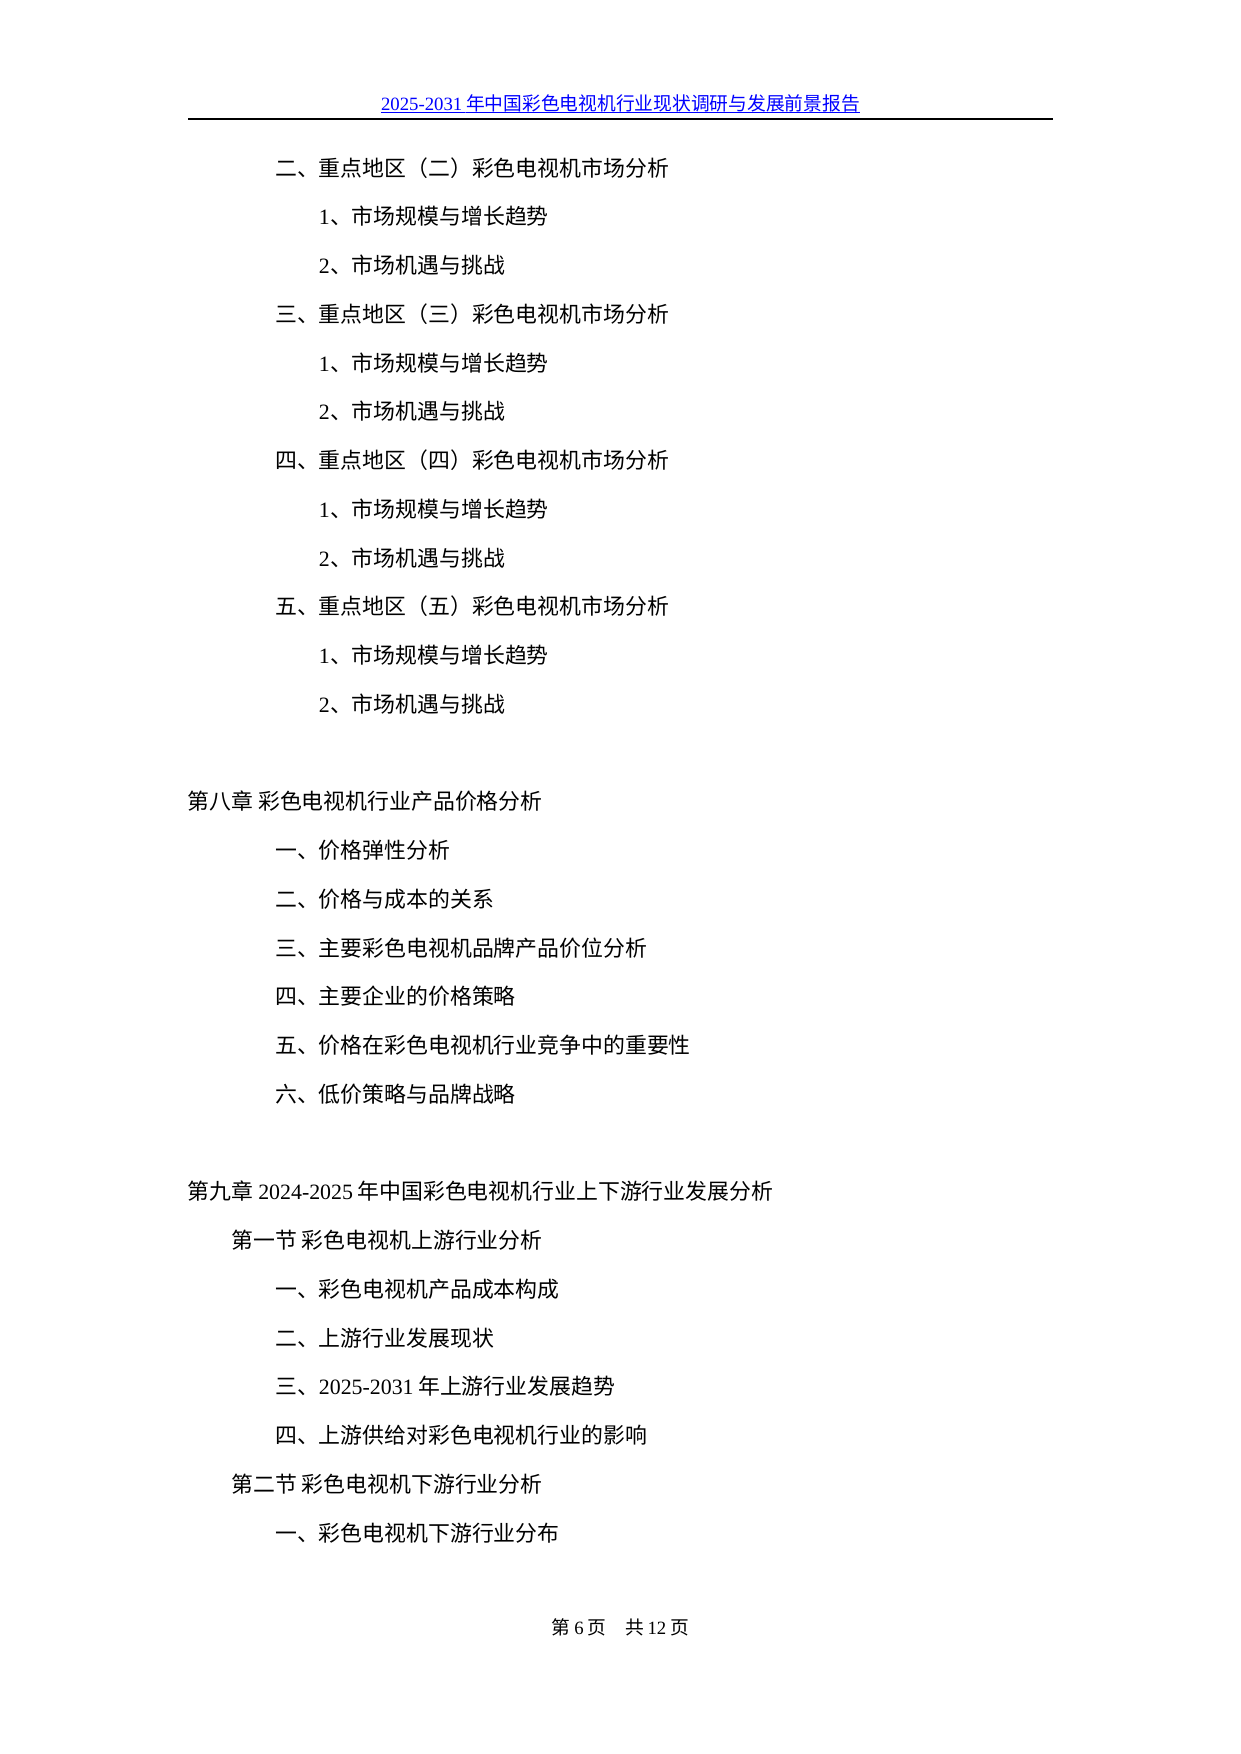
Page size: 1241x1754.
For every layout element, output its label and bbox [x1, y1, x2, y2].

text [187, 150, 1053, 1548]
